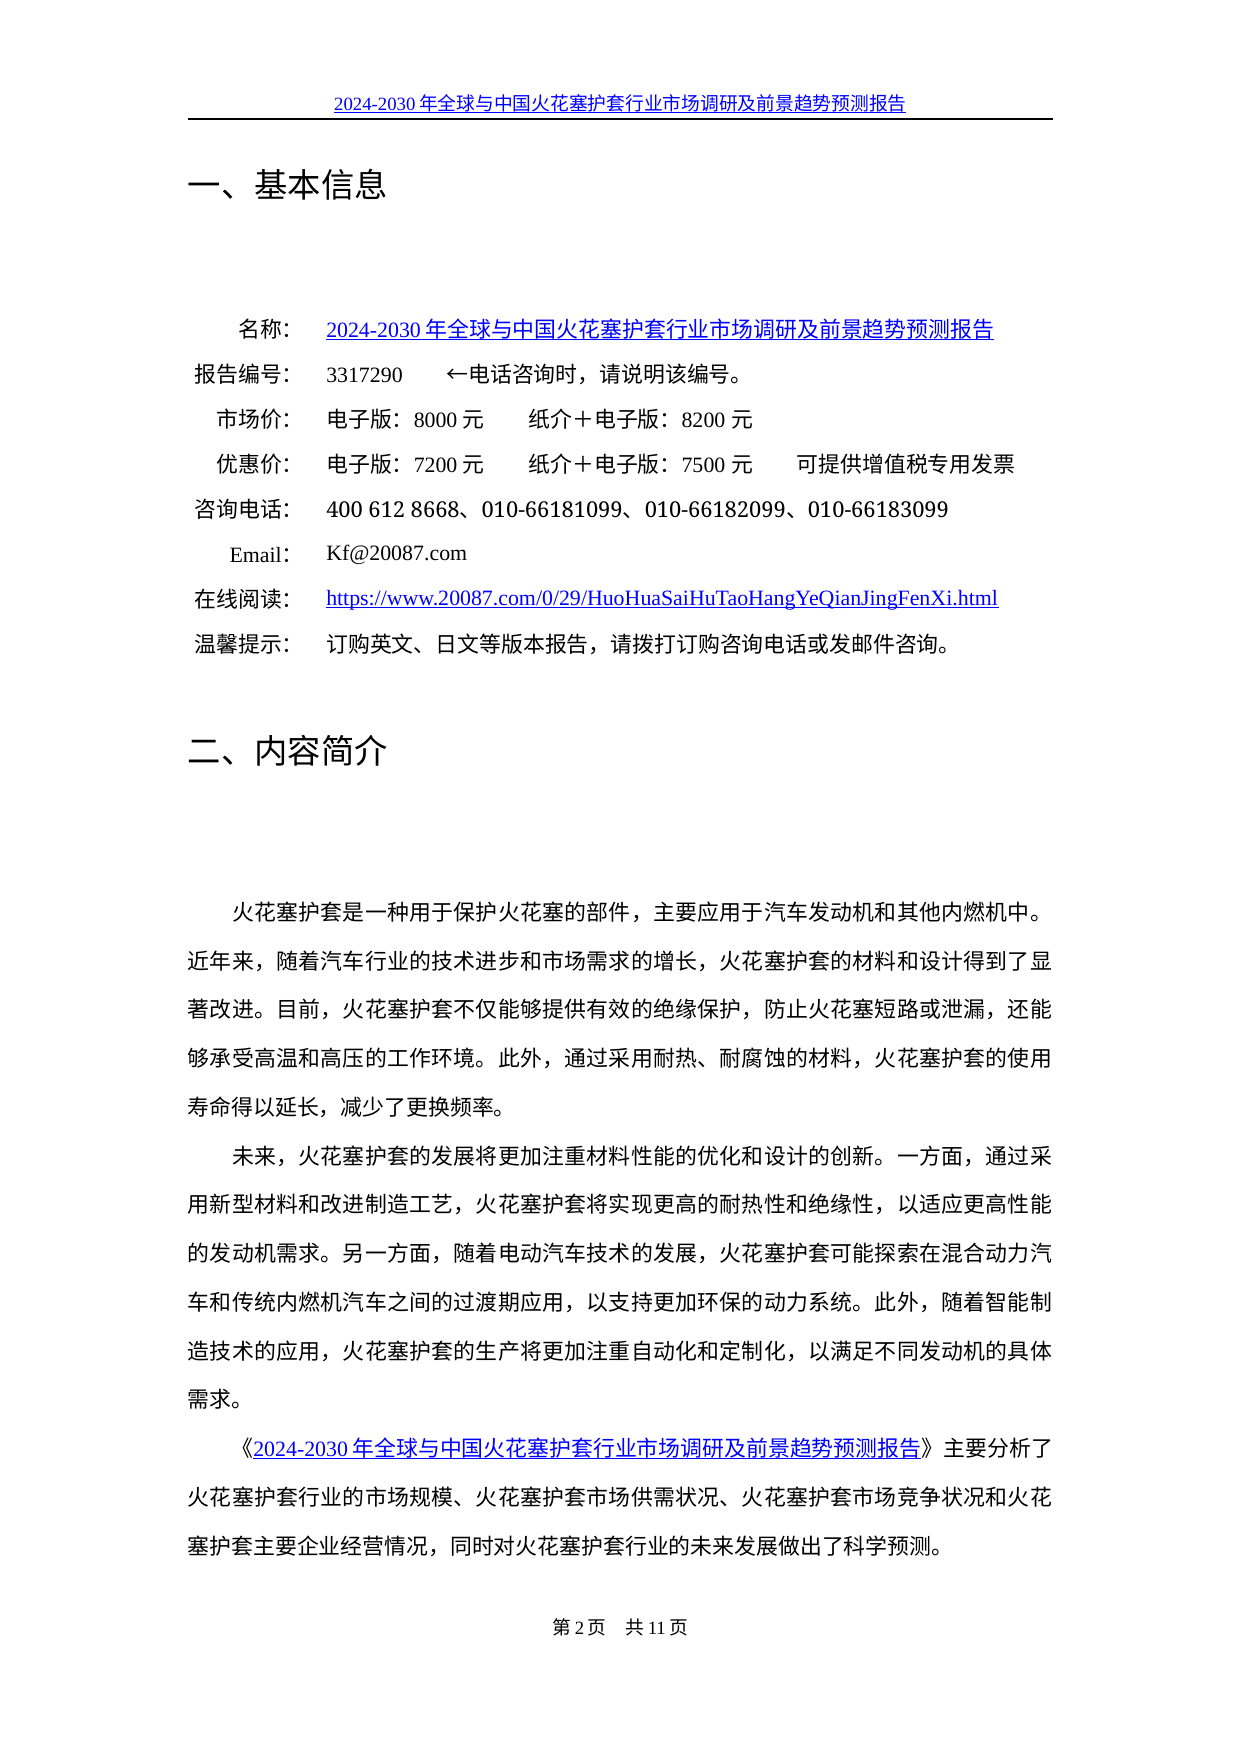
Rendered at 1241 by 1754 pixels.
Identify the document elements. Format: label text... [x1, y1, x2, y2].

table_cell 市场价： [167, 402, 315, 447]
table_cell 电子版：7200 元 纸介＋电子版：7500 元 可提供增值税专用发票 [315, 447, 1073, 492]
table_cell Email： [167, 537, 315, 582]
table_cell 咨询电话： [167, 492, 315, 537]
table_cell 在线阅读： [167, 582, 315, 627]
table_cell 电子版：8000 元 纸介＋电子版：8200 元 [315, 402, 1073, 447]
table_cell 400 612 8668、010-66181099、010-66182099、010-66183099 [315, 492, 1073, 537]
table_cell 订购英文、日文等版本报告，请拨打订购咨询电话或发邮件咨询。 [315, 627, 1073, 672]
title 二、内容简介 [187, 717, 1053, 782]
table_cell 报告编号： [167, 357, 315, 402]
table_cell [315, 582, 1073, 627]
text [187, 894, 1053, 1561]
table_cell Kf@20087.com [315, 537, 1073, 582]
table_cell 3317290 ←电话咨询时，请说明该编号。 [315, 357, 1073, 402]
table_cell 温馨提示： [167, 627, 315, 672]
table_cell 优惠价： [167, 447, 315, 492]
title 一、基本信息 [187, 150, 1053, 215]
table_header 名称： [167, 312, 315, 357]
table_header 2024-2030年全球与中国火花塞护套行业市场调研及前景趋势预测报告 [315, 312, 1073, 357]
